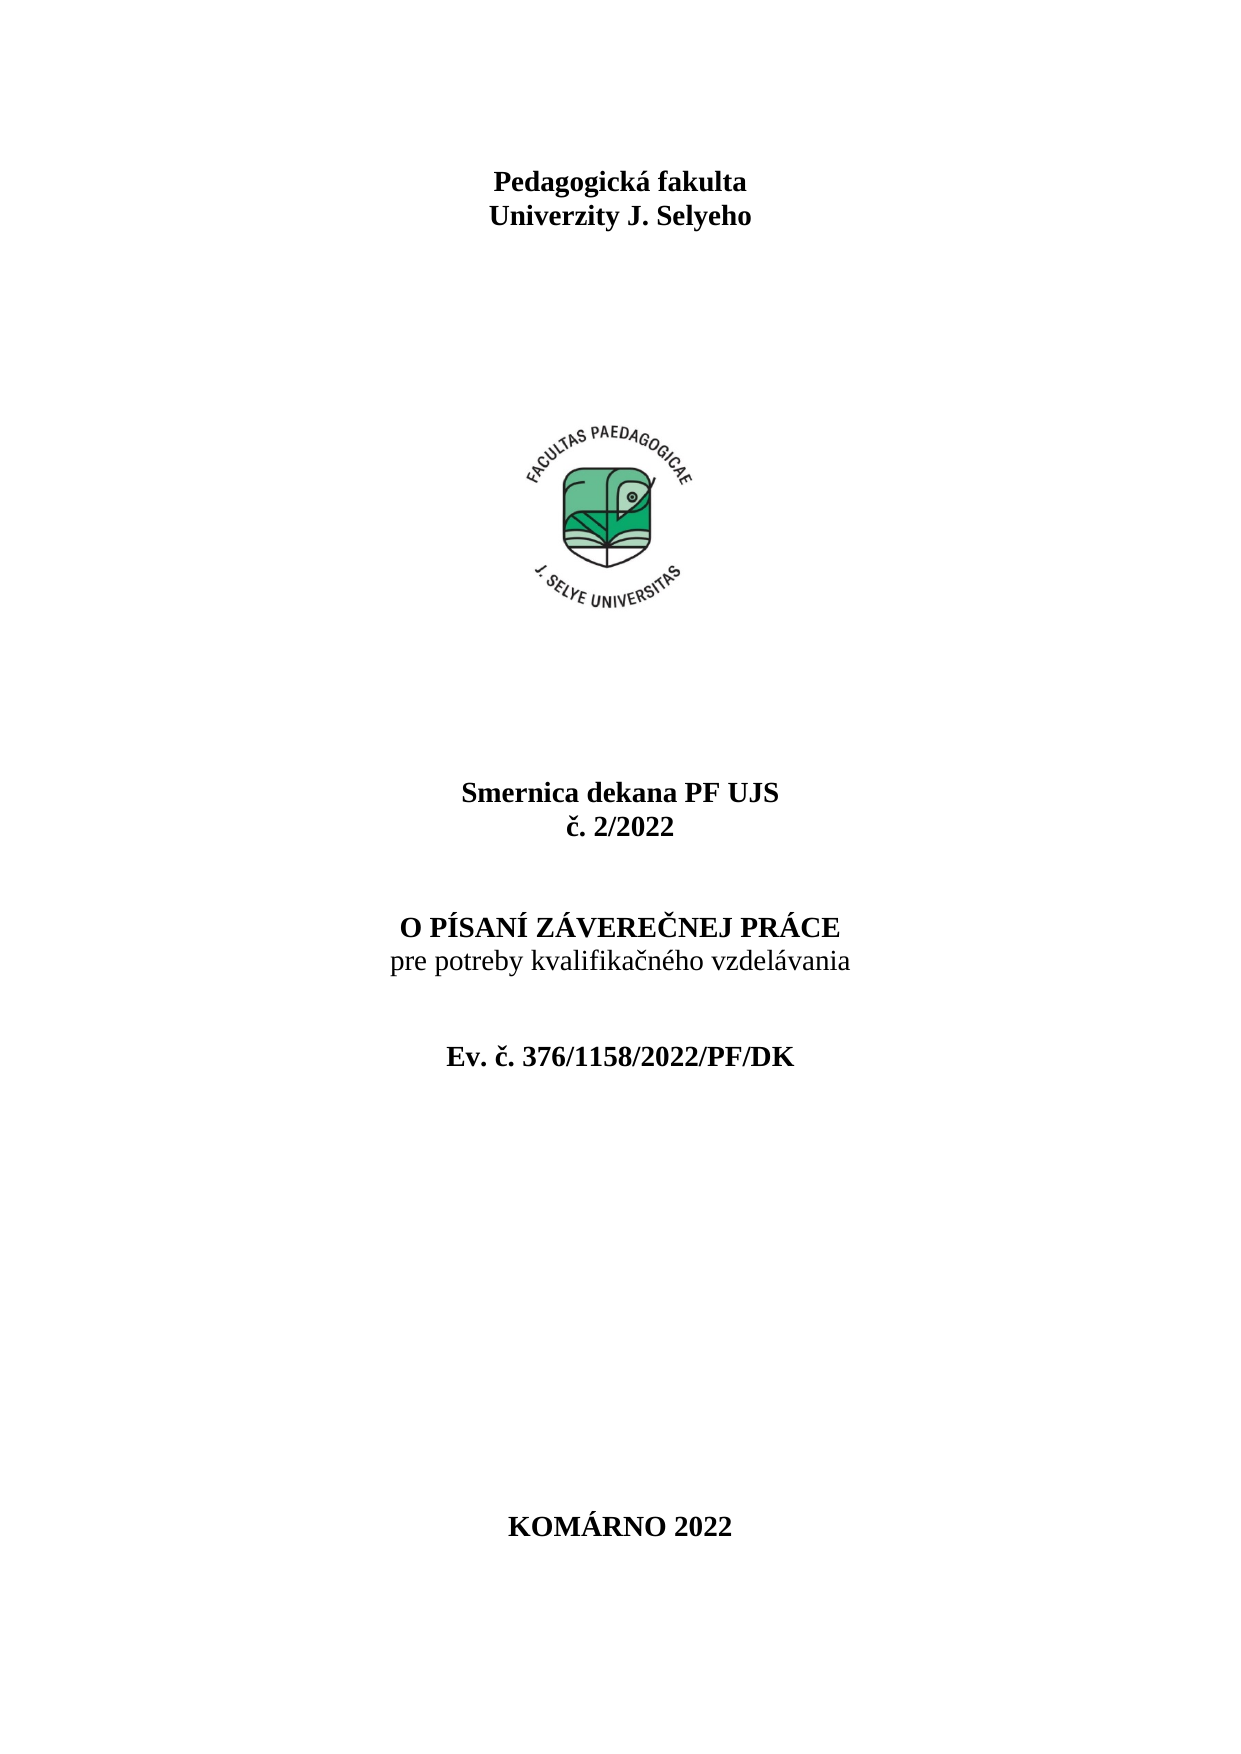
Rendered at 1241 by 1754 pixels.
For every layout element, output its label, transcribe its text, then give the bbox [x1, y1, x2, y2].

text Univerzity J. Selyeho [125, 198, 1115, 232]
text pre potreby kvalifikačného vzdelávania [195, 943, 1045, 977]
text Pedagogická fakulta [125, 164, 1115, 198]
text O PÍSANÍ ZÁVEREČNEJ PRÁCE [195, 910, 1045, 943]
text Ev. č. 376/1158/2022/PF/DK [125, 1039, 1115, 1073]
text Smernica dekana PF UJS [125, 775, 1115, 809]
picture [519, 420, 698, 614]
text KOMÁRNO 2022 [195, 1509, 1045, 1542]
text č. 2/2022 [125, 809, 1115, 843]
